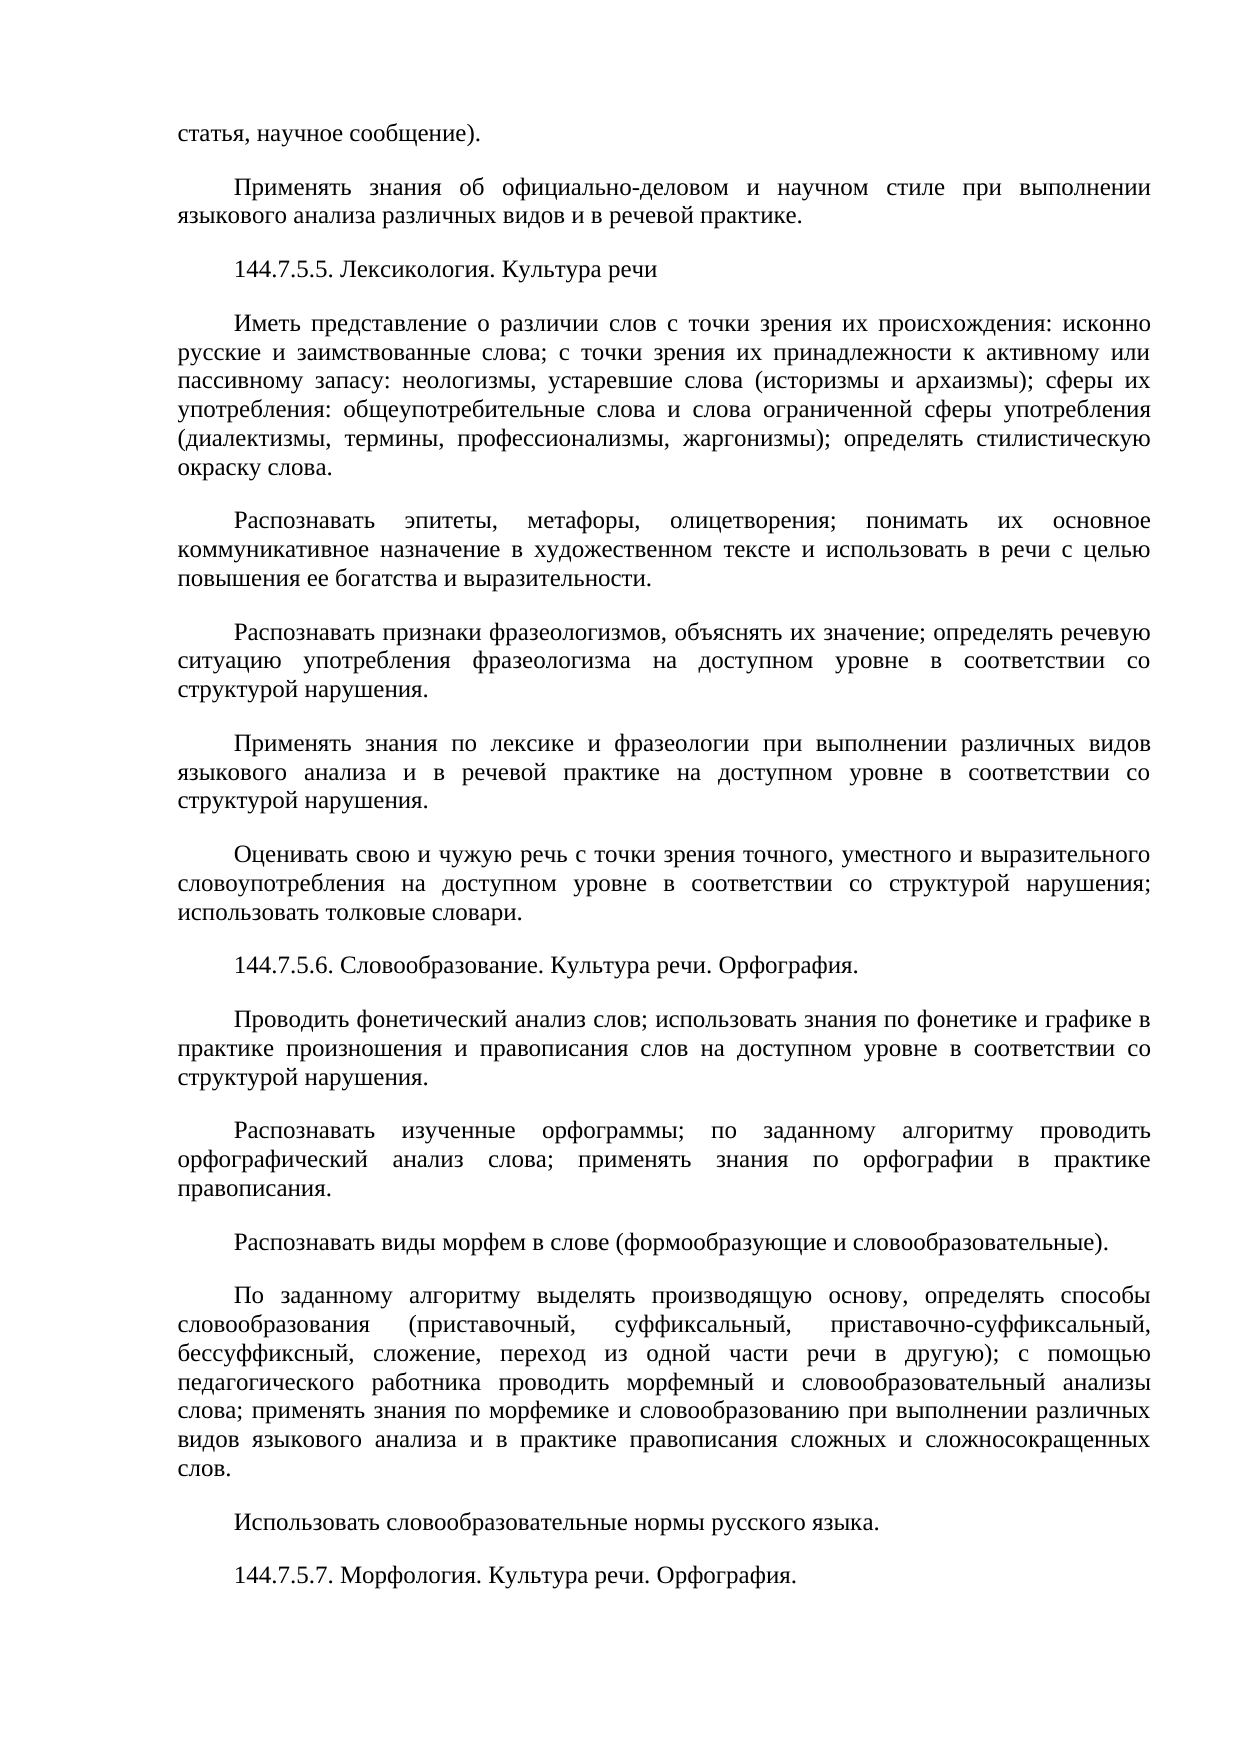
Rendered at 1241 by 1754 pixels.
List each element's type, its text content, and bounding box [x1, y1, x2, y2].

text Иметь представление о различии слов с точки зрения их происхождения: исконно русские и заимствованные слова; с точки зрения их принадлежности к активному или пассивному запасу: неологизмы, устаревшие слова (историзмы и архаизмы); сферы их употребления: общеупотребительные слова и слова ограниченной сферы употребления (диалектизмы, термины, профессионализмы, жаргонизмы); определять стилистическую окраску слова. [177, 308, 1152, 481]
text 144.7.5.7. Морфология. Культура речи. Орфография. [177, 1561, 1152, 1589]
text Проводить фонетический анализ слов; использовать знания по фонетике и графике в практике произношения и правописания слов на доступном уровне в соответствии со структурой нарушения. [177, 1004, 1152, 1091]
text Распознавать признаки фразеологизмов, объяснять их значение; определять речевую ситуацию употребления фразеологизма на доступном уровне в соответствии со структурой нарушения. [177, 617, 1152, 703]
text Оценивать свою и чужую речь с точки зрения точного, уместного и выразительного словоупотребления на доступном уровне в соответствии со структурой нарушения; использовать толковые словари. [177, 839, 1152, 926]
text Распознавать виды морфем в слове (формообразующие и словообразовательные). [177, 1227, 1152, 1256]
text 144.7.5.6. Словообразование. Культура речи. Орфография. [177, 951, 1152, 979]
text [177, 118, 1152, 147]
text 144.7.5.5. Лексикология. Культура речи [177, 254, 1152, 283]
text Распознавать изученные орфограммы; по заданному алгоритму проводить орфографический анализ слова; применять знания по орфографии в практике правописания. [177, 1116, 1152, 1202]
text Применять знания по лексике и фразеологии при выполнении различных видов языкового анализа и в речевой практике на доступном уровне в соответствии со структурой нарушения. [177, 728, 1152, 814]
text Использовать словообразовательные нормы русского языка. [177, 1507, 1152, 1536]
text Распознавать эпитеты, метафоры, олицетворения; понимать их основное коммуникативное назначение в художественном тексте и использовать в речи с целью повышения ее богатства и выразительности. [177, 506, 1152, 592]
text По заданному алгоритму выделять производящую основу, определять способы словообразования (приставочный, суффиксальный, приставочно-суффиксальный, бессуффиксный, сложение, переход из одной части речи в другую); с помощью педагогического работника проводить морфемный и словообразовательный анализы слова; применять знания по морфемике и словообразованию при выполнении различных видов языкового анализа и в практике правописания сложных и сложносокращенных слов. [177, 1281, 1152, 1482]
text Применять знания об официально-деловом и научном стиле при выполнении языкового анализа различных видов и в речевой практике. [177, 172, 1152, 229]
